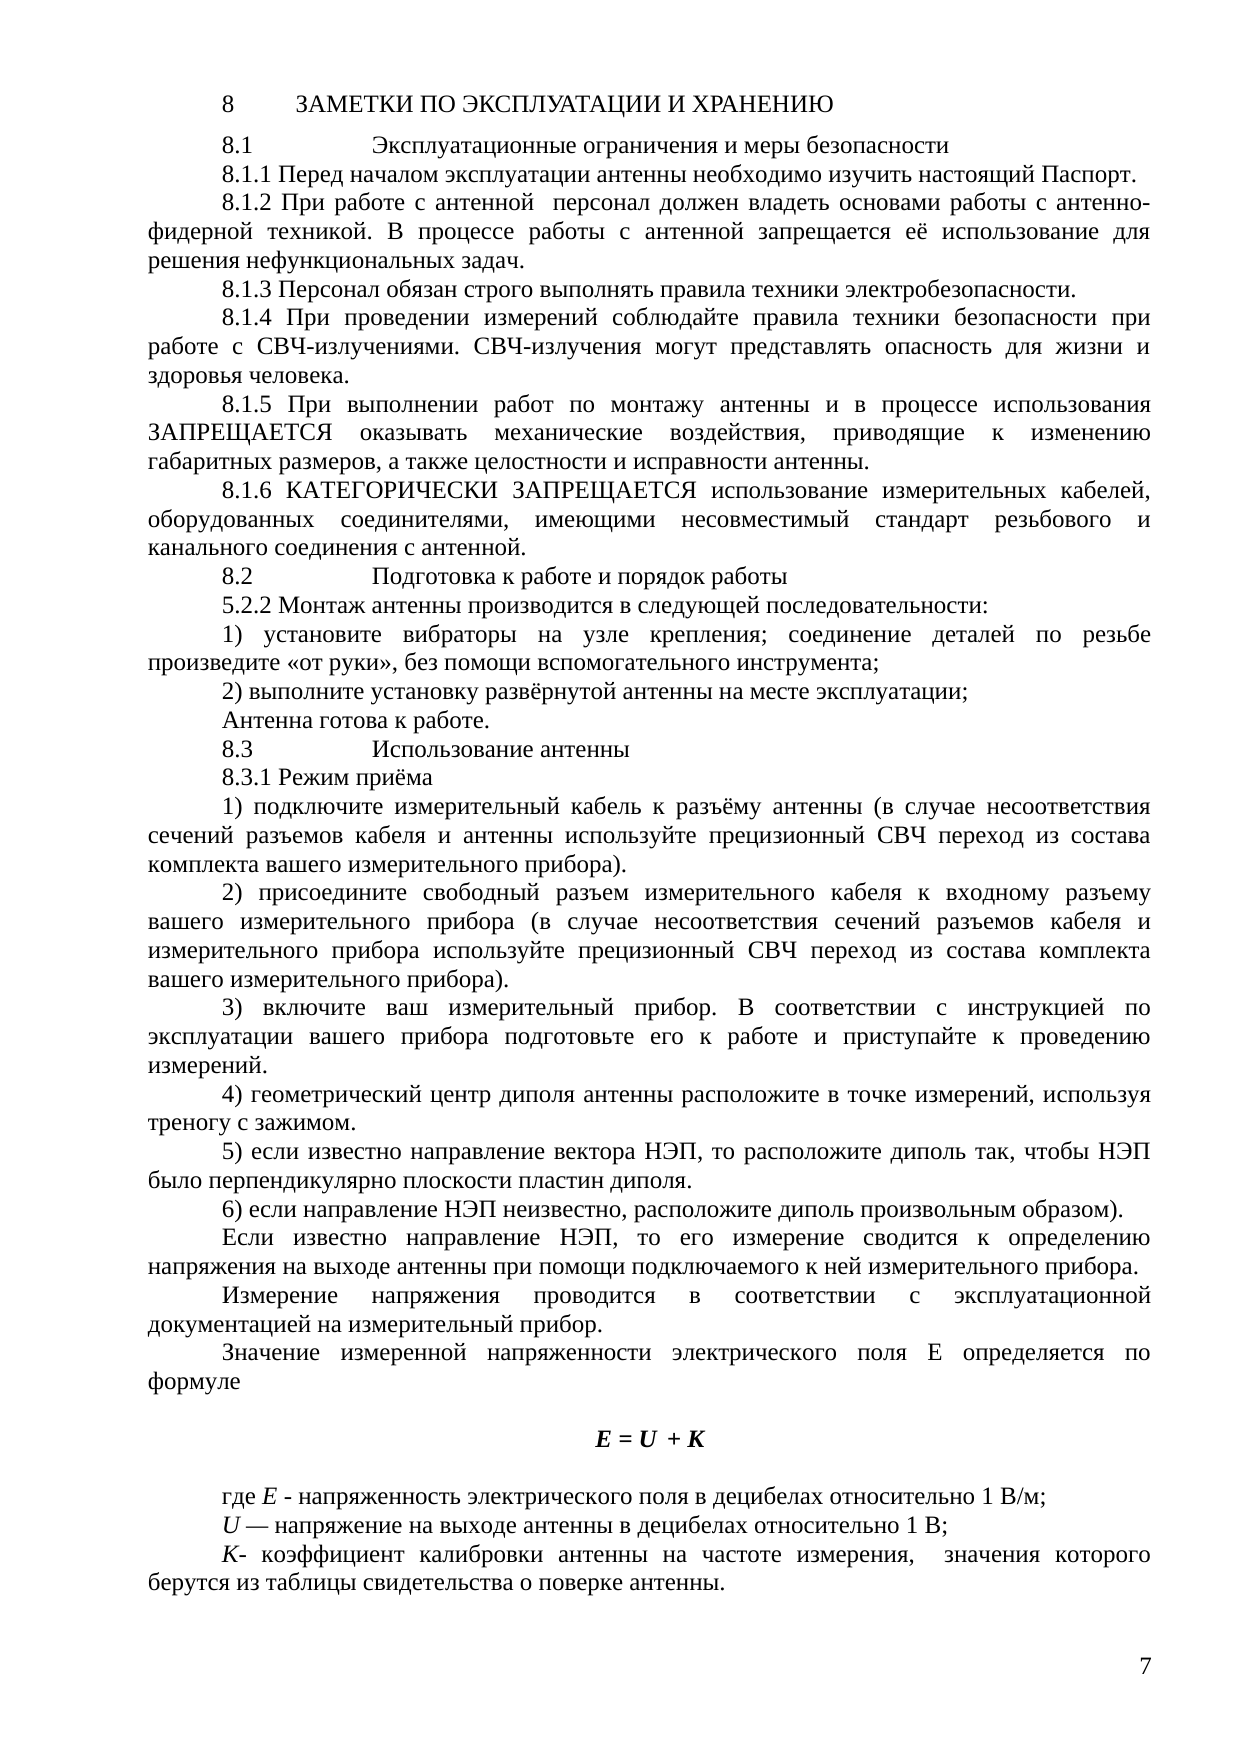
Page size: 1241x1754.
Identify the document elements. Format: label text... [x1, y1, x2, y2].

text 8.1.2 При работе с антенной персонал должен владеть основами работы с антенно-фидерной техникой. В процессе работы с антенной запрещается её использование для решения нефункциональных задач. [148, 187, 1152, 274]
text Антенна готова к работе. [148, 705, 1152, 734]
text где Е - напряженность электрического поля в децибелах относительно 1 В/м; [148, 1481, 1152, 1510]
subtitle Подготовка к работе и порядок работы [148, 561, 1152, 590]
text 2) присоедините свободный разъем измерительного кабеля к входному разъему вашего измерительного прибора (в случае несоответствия сечений разъемов кабеля и измерительного прибора используйте прецизионный СВЧ переход из состава комплекта вашего измерительного прибора). [148, 877, 1152, 992]
text 6) если направление НЭП неизвестно, расположите диполь произвольным образом). [148, 1194, 1152, 1222]
text 3) включите ваш измерительный прибор. В соответствии с инструкцией по эксплуатации вашего прибора подготовьте его к работе и приступайте к проведению измерений. [148, 992, 1152, 1079]
text 2) выполните установку развёрнутой антенны на месте эксплуатации; [148, 676, 1152, 705]
text Значение измеренной напряженности электрического поля Е определяется по формуле [148, 1337, 1152, 1395]
text 8.1.4 При проведении измерений соблюдайте правила техники безопасности при работе с СВЧ-излучениями. СВЧ-излучения могут представлять опасность для жизни и здоровья человека. [148, 302, 1152, 389]
subtitle ЗАМЕТКИ ПО ЭКСПЛУАТАЦИИ И ХРАНЕНИЮ [148, 89, 1152, 117]
text Если известно направление НЭП, то его измерение сводится к определению напряжения на выходе антенны при помощи подключаемого к ней измерительного прибора. [148, 1222, 1152, 1280]
text 8.1.1 Перед началом эксплуатации антенны необходимо изучить настоящий Паспорт. [148, 159, 1152, 187]
text 4) геометрический центр диполя антенны расположите в точке измерений, используя треногу с зажимом. [148, 1079, 1152, 1136]
text 5) если известно направление вектора НЭП, то расположите диполь так, чтобы НЭП было перпендикулярно плоскости пластин диполя. [148, 1136, 1152, 1194]
text E = U + К [148, 1424, 1152, 1452]
text 1) подключите измерительный кабель к разъёму антенны (в случае несоответствия сечений разъемов кабеля и антенны используйте прецизионный СВЧ переход из состава комплекта вашего измерительного прибора). [148, 791, 1152, 877]
text 8.1.3 Персонал обязан строго выполнять правила техники электробезопасности. [148, 274, 1152, 302]
text 5.2.2 Монтаж антенны производится в следующей последовательности: [148, 590, 1152, 619]
text U — напряжение на выходе антенны в децибелах относительно 1 В; [148, 1510, 1152, 1539]
text 8.3.1 Режим приёма [148, 762, 1152, 791]
text 1) установите вибраторы на узле крепления; соединение деталей по резьбе произведите «от руки», без помощи вспомогательного инструмента; [148, 619, 1152, 676]
text K- коэффициент калибровки антенны на частоте измерения, значения которого берутся из таблицы свидетельства о поверке антенны. [148, 1539, 1152, 1596]
text Измерение напряжения проводится в соответствии с эксплуатационной документацией на измерительный прибор. [148, 1280, 1152, 1337]
text 8.1.5 При выполнении работ по монтажу антенны и в процессе использования ЗАПРЕЩАЕТСЯ оказывать механические воздействия, приводящие к изменению габаритных размеров, а также целостности и исправности антенны. [148, 389, 1152, 475]
text 8.1.6 КАТЕГОРИЧЕСКИ ЗАПРЕЩАЕТСЯ использование измерительных кабелей, оборудованных соединителями, имеющими несовместимый стандарт резьбового и канального соединения с антенной. [148, 475, 1152, 561]
subtitle Эксплуатационные ограничения и меры безопасности [148, 130, 1152, 159]
subtitle Использование антенны [148, 734, 1152, 762]
